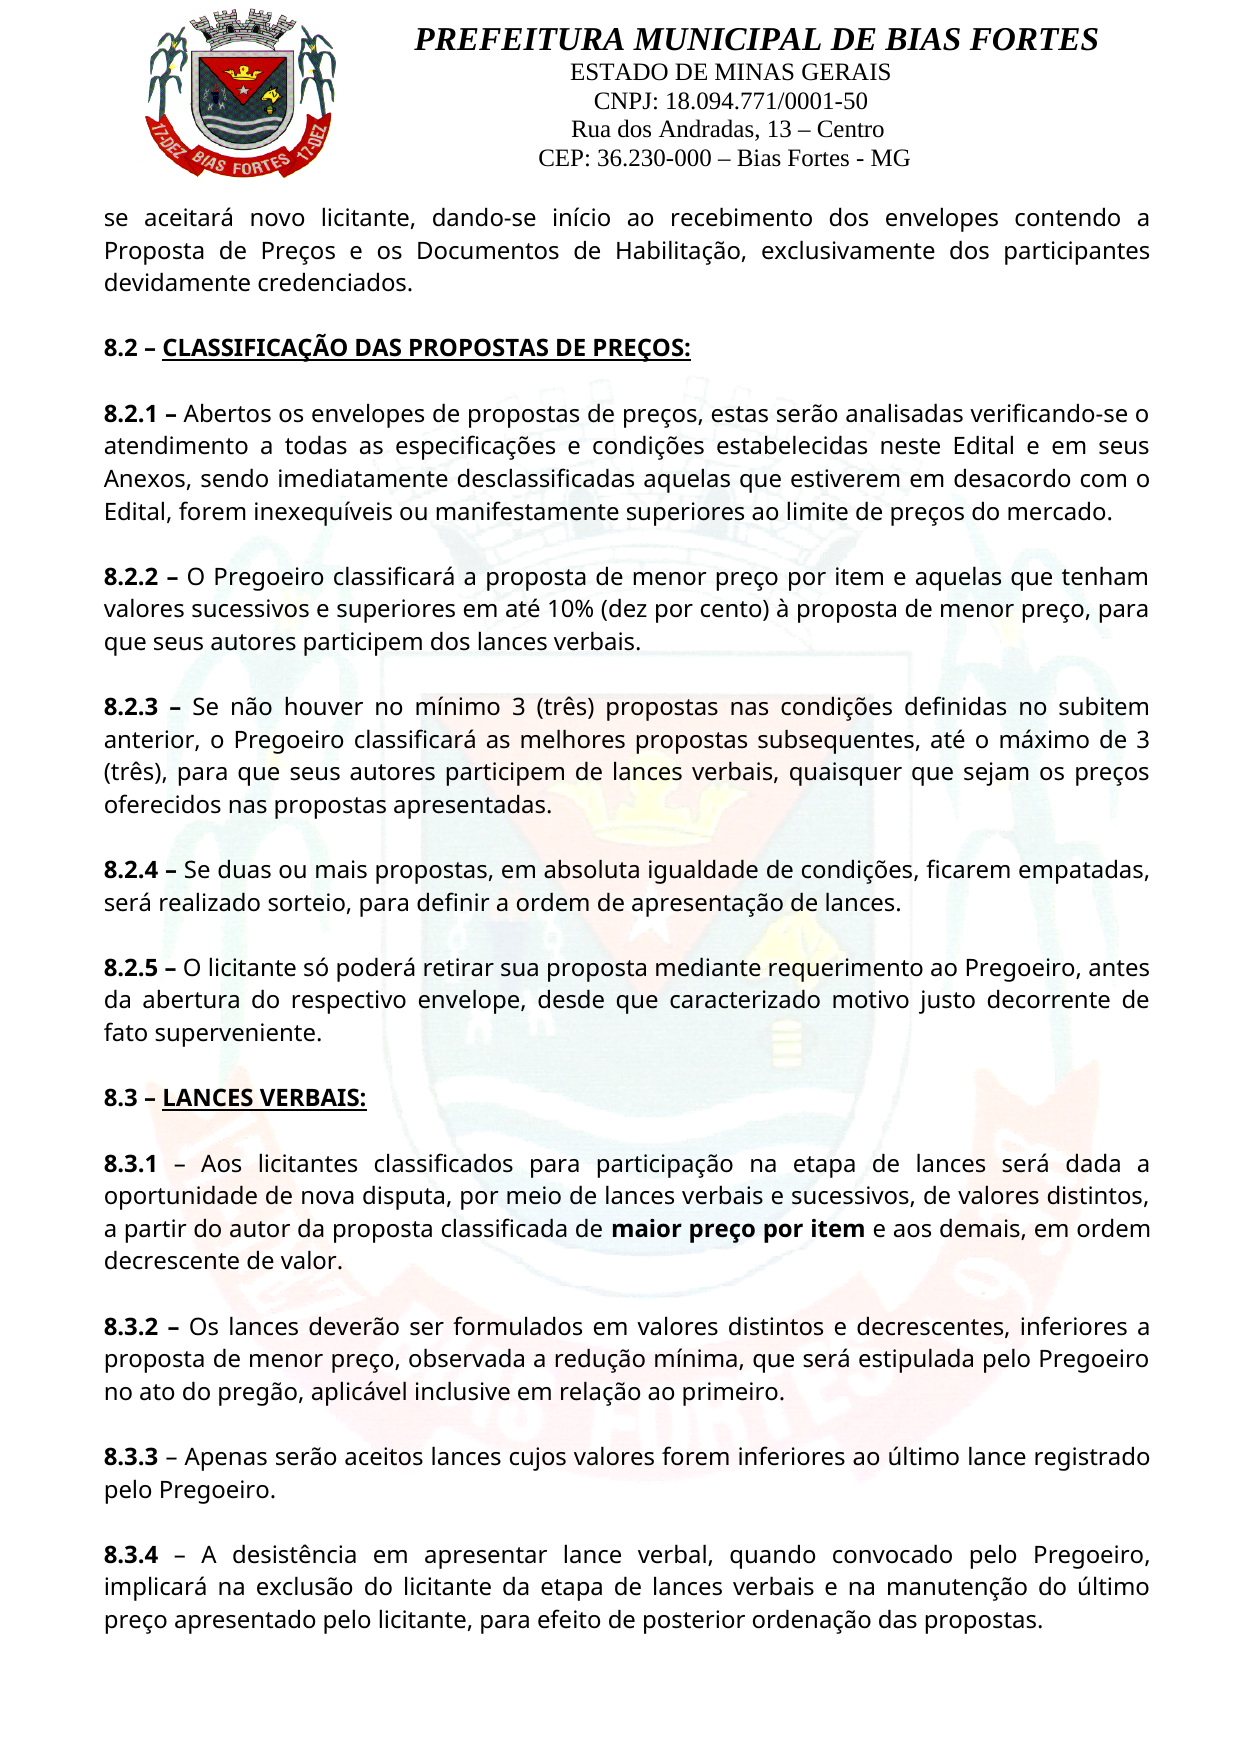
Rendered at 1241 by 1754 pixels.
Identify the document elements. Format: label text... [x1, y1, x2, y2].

text 8.2.1 – Abertos os envelopes de propostas de preços, estas serão analisadas verificando-se o atendimento a todas as especificações e condições estabelecidas neste Edital e em seus Anexos, sendo imediatamente desclassificadas aquelas que estiverem em desacordo com o Edital, forem inexequíveis ou manifestamente superiores ao limite de preços do mercado. [103, 396, 1152, 527]
text 8.2.5 – O licitante só poderá retirar sua proposta mediante requerimento ao Pregoeiro, antes da abertura do respectivo envelope, desde que caracterizado motivo justo decorrente de fato superveniente. [103, 951, 1152, 1048]
text 8.2.4 – Se duas ou mais propostas, em absoluta igualdade de condições, ficarem empatadas, será realizado sorteio, para definir a ordem de apresentação de lances. [103, 853, 1152, 918]
text 8.2.2 – O Pregoeiro classificará a proposta de menor preço por item e aquelas que tenham valores sucessivos e superiores em até 10% (dez por cento) à proposta de menor preço, para que seus autores participem dos lances verbais. [103, 559, 1152, 657]
picture [128, 0, 354, 189]
text 8.2 – CLASSIFICAÇÃO DAS PROPOSTAS DE PREÇOS: [103, 331, 1152, 364]
text 8.2.3 – Se não houver no mínimo 3 (três) propostas nas condições definidas no subitem anterior, o Pregoeiro classificará as melhores propostas subsequentes, até o máximo de 3 (três), para que seus autores participem de lances verbais, quaisquer que sejam os preços oferecidos nas propostas apresentadas. [103, 690, 1152, 820]
text 8.3.3 – Apenas serão aceitos lances cujos valores forem inferiores ao último lance registrado pelo Pregoeiro. [103, 1440, 1152, 1505]
text 8.3.2 – Os lances deverão ser formulados em valores distintos e decrescentes, inferiores a proposta de menor preço, observada a redução mínima, que será estipulada pelo Pregoeiro no ato do pregão, aplicável inclusive em relação ao primeiro. [103, 1309, 1152, 1407]
text 8.3.1 – Aos licitantes classificados para participação na etapa de lances será dada a oportunidade de nova disputa, por meio de lances verbais e sucessivos, de valores distintos, a partir do autor da proposta classificada de maior preço por item e aos demais, em ordem decrescente de valor. [103, 1146, 1152, 1277]
text 8.3.4 – A desistência em apresentar lance verbal, quando convocado pelo Pregoeiro, implicará na exclusão do licitante da etapa de lances verbais e na manutenção do último preço apresentado pelo licitante, para efeito de posterior ordenação das propostas. [103, 1538, 1152, 1635]
text 8.3 – LANCES VERBAIS: [103, 1081, 1152, 1114]
